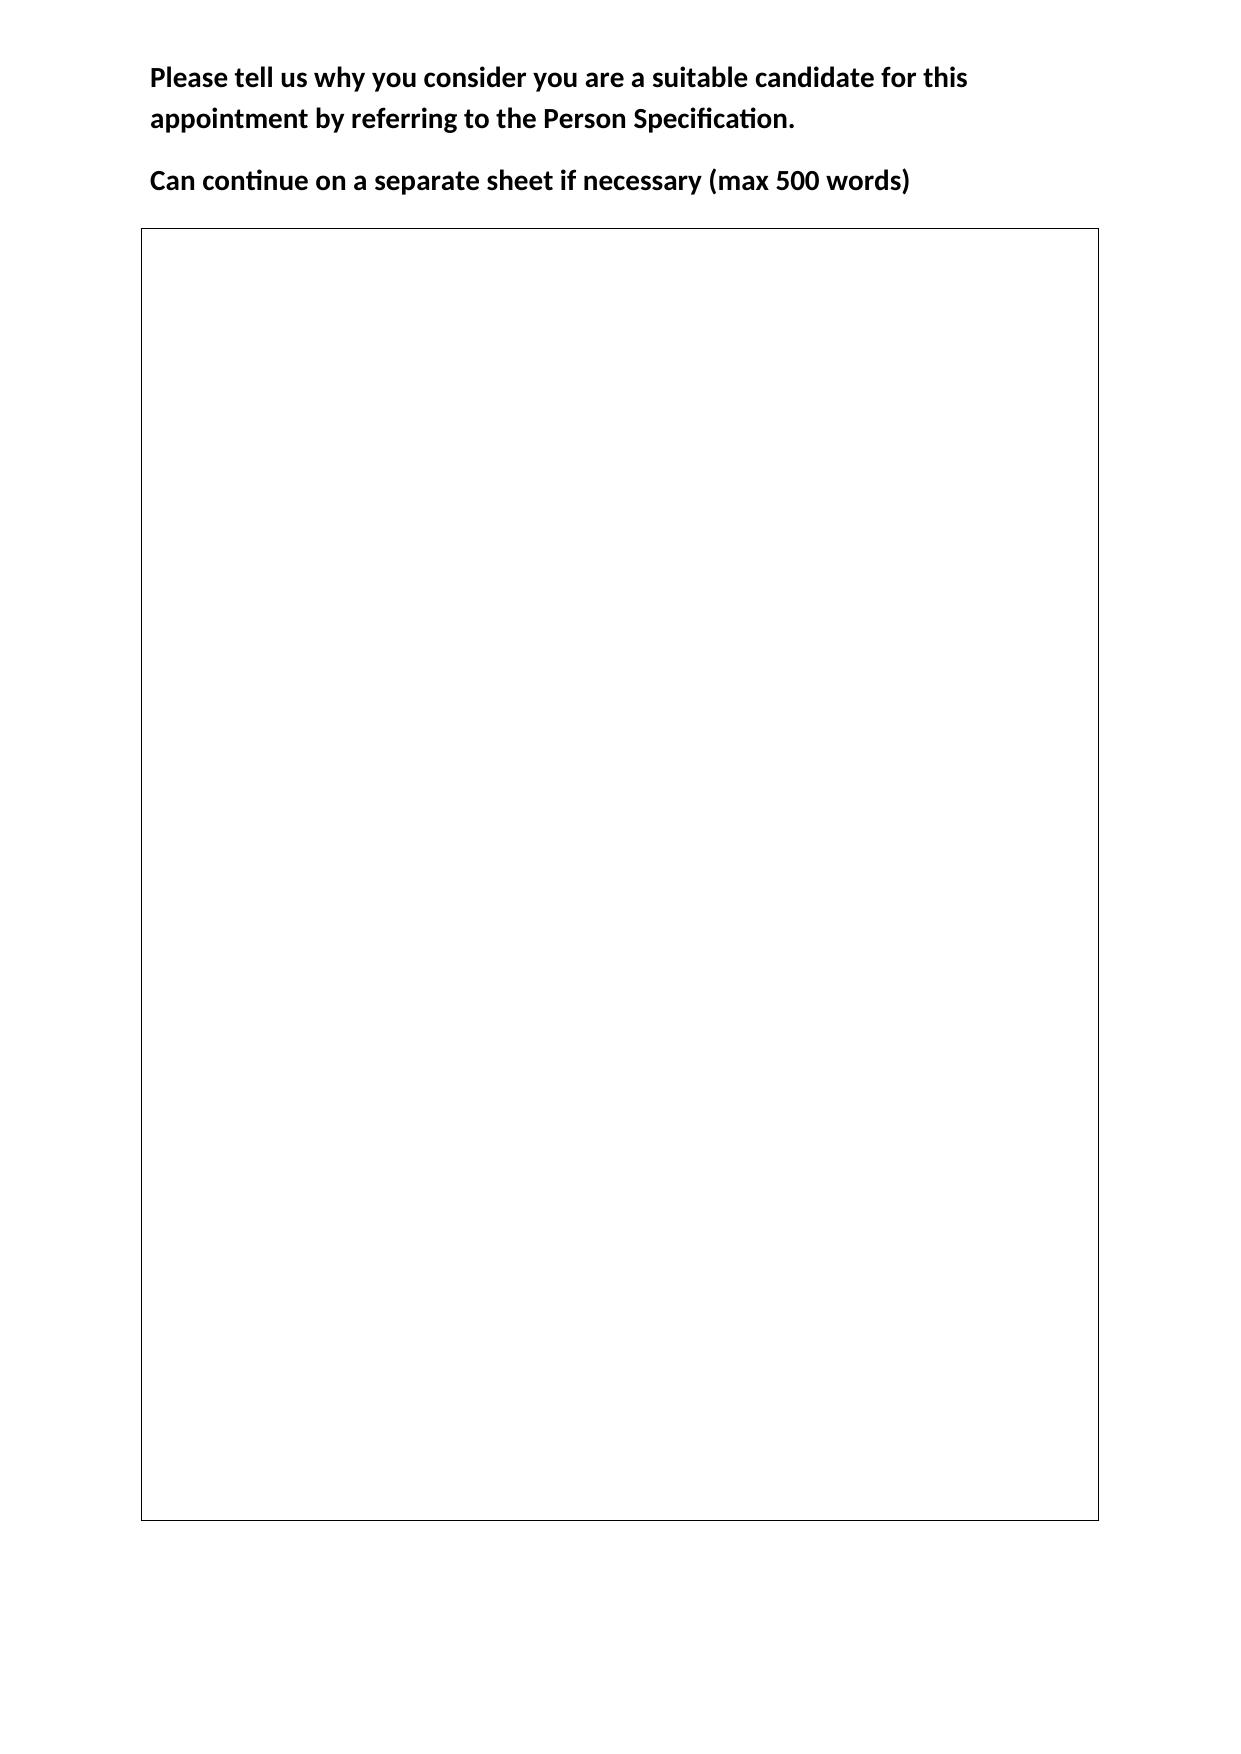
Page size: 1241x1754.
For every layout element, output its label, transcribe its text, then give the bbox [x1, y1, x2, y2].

text Please tell us why you consider you are a suitable candidate for this appointment by referring to the Person Specification. [150, 59, 1090, 136]
text Can continue on a separate sheet if necessary (max 500 words) [150, 162, 1090, 197]
